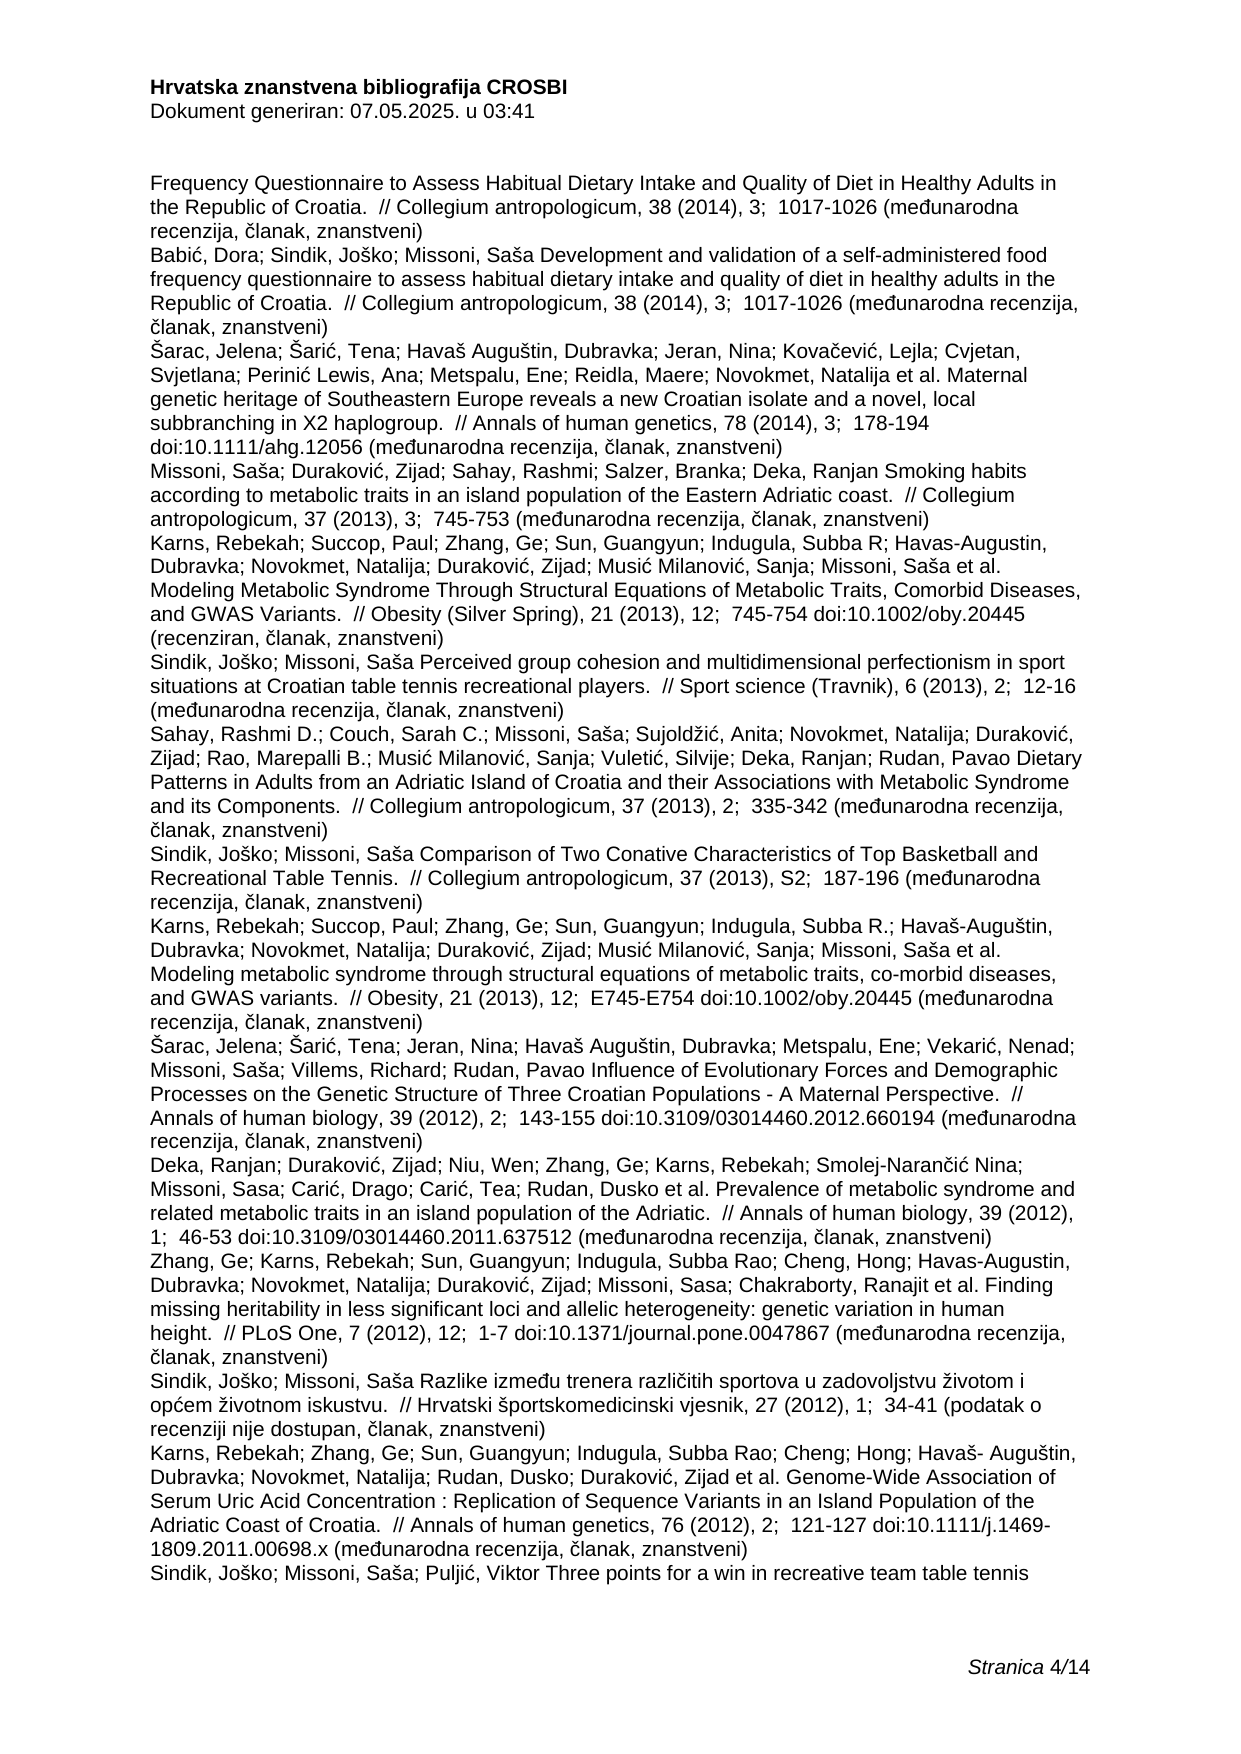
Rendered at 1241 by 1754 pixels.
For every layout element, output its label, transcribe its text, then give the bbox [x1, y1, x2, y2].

text Karns, Rebekah; Zhang, Ge; Sun, Guangyun; Indugula, Subba Rao; Cheng; Hong; Havaš- Auguštin, Dubravka; Novokmet, Natalija; Rudan, Dusko; Duraković, Zijad et al. [150, 1441, 1090, 1561]
text Missoni, Saša; Duraković, Zijad; Sahay, Rashmi; Salzer, Branka; Deka, Ranjan [150, 458, 1090, 530]
text Sindik, Joško; Missoni, Saša [150, 842, 1090, 914]
text Šarac, Jelena; Šarić, Tena; Havaš Auguštin, Dubravka; Jeran, Nina; Kovačević, Lejla; Cvjetan, Svjetlana; Perinić Lewis, Ana; Metspalu, Ene; Reidla, Maere; Novokmet, Natalija et al. [150, 339, 1090, 458]
text Sahay, Rashmi D.; Couch, Sarah C.; Missoni, Saša; Sujoldžić, Anita; Novokmet, Natalija; Duraković, Zijad; Rao, Marepalli B.; Musić Milanović, Sanja; Vuletić, Silvije; Deka, Ranjan; Rudan, Pavao [150, 722, 1090, 842]
text Šarac, Jelena; Šarić, Tena; Jeran, Nina; Havaš Auguštin, Dubravka; Metspalu, Ene; Vekarić, Nenad; Missoni, Saša; Villems, Richard; Rudan, Pavao [150, 1033, 1090, 1153]
text Deka, Ranjan; Duraković, Zijad; Niu, Wen; Zhang, Ge; Karns, Rebekah; Smolej-Narančić Nina; Missoni, Sasa; Carić, Drago; Carić, Tea; Rudan, Dusko et al. [150, 1153, 1090, 1249]
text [150, 171, 1090, 243]
text Sindik, Joško; Missoni, Saša [150, 650, 1090, 722]
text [150, 243, 1090, 339]
text Zhang, Ge; Karns, Rebekah; Sun, Guangyun; Indugula, Subba Rao; Cheng, Hong; Havas-Augustin, Dubravka; Novokmet, Natalija; Duraković, Zijad; Missoni, Sasa; Chakraborty, Ranajit et al. [150, 1249, 1090, 1369]
text Karns, Rebekah; Succop, Paul; Zhang, Ge; Sun, Guangyun; Indugula, Subba R; Havas-Augustin, Dubravka; Novokmet, Natalija; Duraković, Zijad; Musić Milanović, Sanja; Missoni, Saša et al. [150, 530, 1090, 650]
text Sindik, Joško; Missoni, Saša [150, 1369, 1090, 1441]
text Karns, Rebekah; Succop, Paul; Zhang, Ge; Sun, Guangyun; Indugula, Subba R.; Havaš-Auguštin, Dubravka; Novokmet, Natalija; Duraković, Zijad; Musić Milanović, Sanja; Missoni, Saša et al. [150, 914, 1090, 1033]
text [150, 1561, 1090, 1584]
